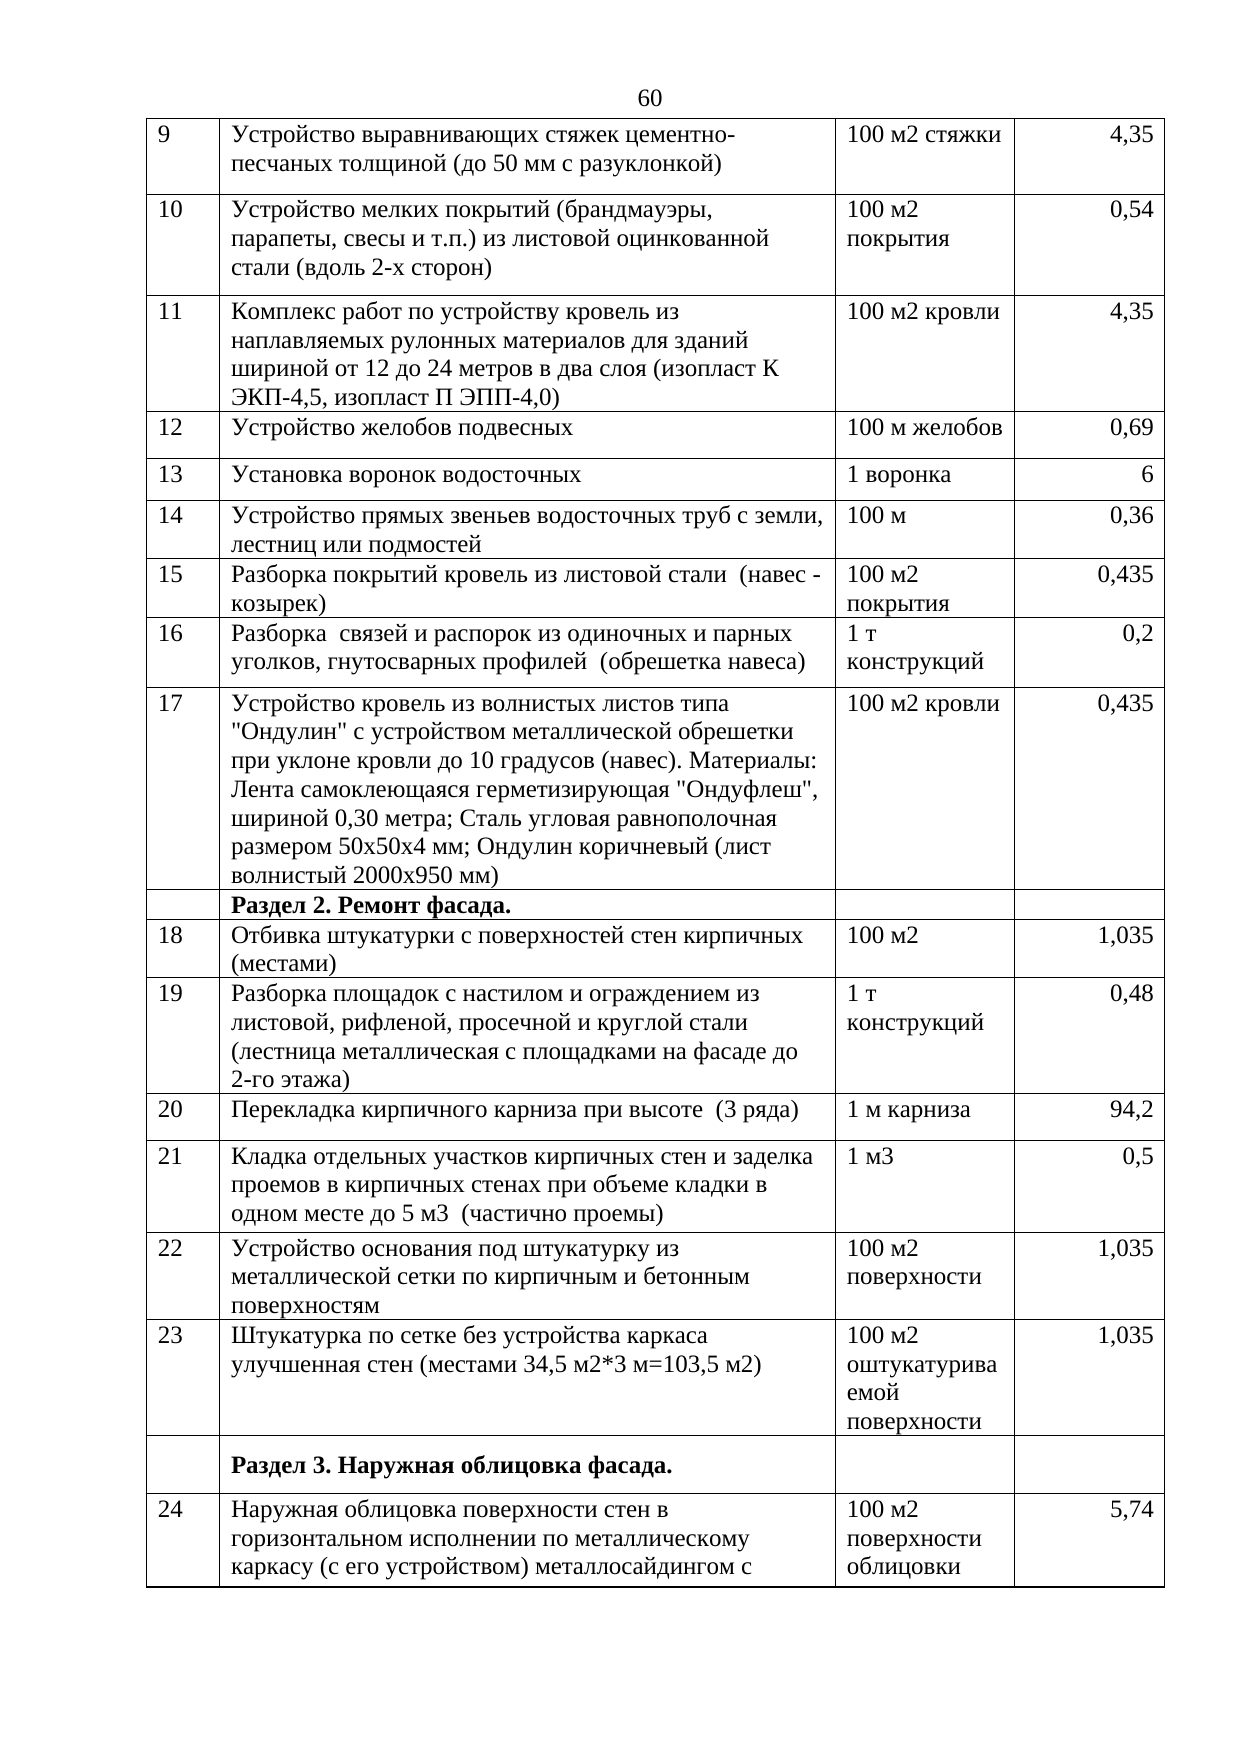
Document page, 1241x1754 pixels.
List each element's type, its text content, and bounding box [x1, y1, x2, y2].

table_cell 1 воронка [836, 459, 1014, 499]
table_cell [836, 1436, 1014, 1493]
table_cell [836, 1494, 1014, 1586]
table_cell 18 [147, 920, 219, 977]
table_cell 100 м2 стяжки [836, 119, 1014, 193]
table_cell 6 [1015, 459, 1164, 499]
table_cell Устройство прямых звеньев водосточных труб с земли, лестниц или подмостей [220, 501, 835, 558]
table_cell [836, 890, 1014, 919]
table_cell 22 [147, 1233, 219, 1319]
table_cell 0,2 [1015, 618, 1164, 687]
table_cell Разборка площадок с настилом и ограждением из листовой, рифленой, просечной и круглой стали (лестница металлическая с площадками на фасаде до 2-го этажа) [220, 978, 835, 1093]
table_cell Устройство желобов подвесных [220, 412, 835, 458]
table_cell 14 [147, 501, 219, 558]
table_cell [1015, 890, 1164, 919]
table_cell 19 [147, 978, 219, 1093]
table_cell 100 м2 оштукатуриваемой поверхности [836, 1320, 1014, 1435]
table_cell 1 т конструкций [836, 618, 1014, 687]
table_cell Устройство основания под штукатурку из металлической сетки по кирпичным и бетонным поверхностям [220, 1233, 835, 1319]
table_cell 0,36 [1015, 501, 1164, 558]
table_cell 1 т конструкций [836, 978, 1014, 1093]
table_cell Отбивка штукатурки с поверхностей стен кирпичных (местами) [220, 920, 835, 977]
table_cell Кладка отдельных участков кирпичных стен и заделка проемов в кирпичных стенах при объеме кладки в одном месте до 5 м3 (частично проемы) [220, 1141, 835, 1232]
table_cell Устройство кровель из волнистых листов типа "Ондулин" с устройством металлической обрешетки при уклоне кровли до 10 градусов (навес). Материалы: Лента самоклеющаяся герметизирующая "Ондуфлеш", шириной 0,30 метра; Сталь угловая равнополочная размером 50х50х4 мм; Ондулин коричневый (лист волнистый 2000х950 мм) [220, 688, 835, 889]
table_cell [147, 1436, 219, 1493]
table_cell 100 м2 кровли [836, 296, 1014, 411]
table_cell 4,35 [1015, 296, 1164, 411]
table_cell 4,35 [1015, 119, 1164, 193]
table_cell 0,48 [1015, 978, 1164, 1093]
table_cell 1,035 [1015, 1233, 1164, 1319]
table_cell 0,54 [1015, 195, 1164, 295]
table_cell 1 м карниза [836, 1094, 1014, 1140]
table_cell 17 [147, 688, 219, 889]
table_cell Установка воронок водосточных [220, 459, 835, 499]
table_cell 15 [147, 559, 219, 617]
table_cell [147, 890, 219, 919]
table_cell 100 м [836, 501, 1014, 558]
table_cell 0,435 [1015, 559, 1164, 617]
table_cell 13 [147, 459, 219, 499]
table_cell Раздел 2. Ремонт фасада. [220, 890, 835, 919]
table_cell 0,435 [1015, 688, 1164, 889]
table_cell Устройство мелких покрытий (брандмауэры, парапеты, свесы и т.п.) из листовой оцинкованной стали (вдоль 2-х сторон) [220, 195, 835, 295]
table_cell Раздел 3. Наружная облицовка фасада. [220, 1436, 835, 1493]
table_cell 94,2 [1015, 1094, 1164, 1140]
table_cell Перекладка кирпичного карниза при высоте (3 ряда) [220, 1094, 835, 1140]
table_cell 1,035 [1015, 920, 1164, 977]
table_cell 1 м3 [836, 1141, 1014, 1232]
table_cell 100 м2 кровли [836, 688, 1014, 889]
table_cell 16 [147, 618, 219, 687]
table_cell 0,69 [1015, 412, 1164, 458]
table_cell 100 м2 [836, 920, 1014, 977]
table_cell 9 [147, 119, 219, 193]
table_cell 21 [147, 1141, 219, 1232]
table_cell 1,035 [1015, 1320, 1164, 1435]
table_cell Разборка связей и распорок из одиночных и парных уголков, гнутосварных профилей (обрешетка навеса) [220, 618, 835, 687]
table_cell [220, 1494, 835, 1586]
table_cell 23 [147, 1320, 219, 1435]
table_cell Устройство выравнивающих стяжек цементно-песчаных толщиной (до 50 мм с разуклонкой) [220, 119, 835, 193]
table_cell 100 м2 покрытия [836, 195, 1014, 295]
table_cell 5,74 [1015, 1494, 1164, 1586]
table_cell [1015, 1436, 1164, 1493]
table_cell 10 [147, 195, 219, 295]
table_cell 20 [147, 1094, 219, 1140]
table_cell Комплекс работ по устройству кровель из наплавляемых рулонных материалов для зданий шириной от 12 до 24 метров в два слоя (изопласт К ЭКП-4,5, изопласт П ЭПП-4,0) [220, 296, 835, 411]
table_cell 100 м желобов [836, 412, 1014, 458]
table_cell 12 [147, 412, 219, 458]
table_cell 0,5 [1015, 1141, 1164, 1232]
table_cell 100 м2 поверхности [836, 1233, 1014, 1319]
table_cell Разборка покрытий кровель из листовой стали (навес - козырек) [220, 559, 835, 617]
table_cell 11 [147, 296, 219, 411]
table_cell 24 [147, 1494, 219, 1586]
table_cell 100 м2 покрытия [836, 559, 1014, 617]
table_cell Штукатурка по сетке без устройства каркаса улучшенная стен (местами 34,5 м2*3 м=103,5 м2) [220, 1320, 835, 1435]
